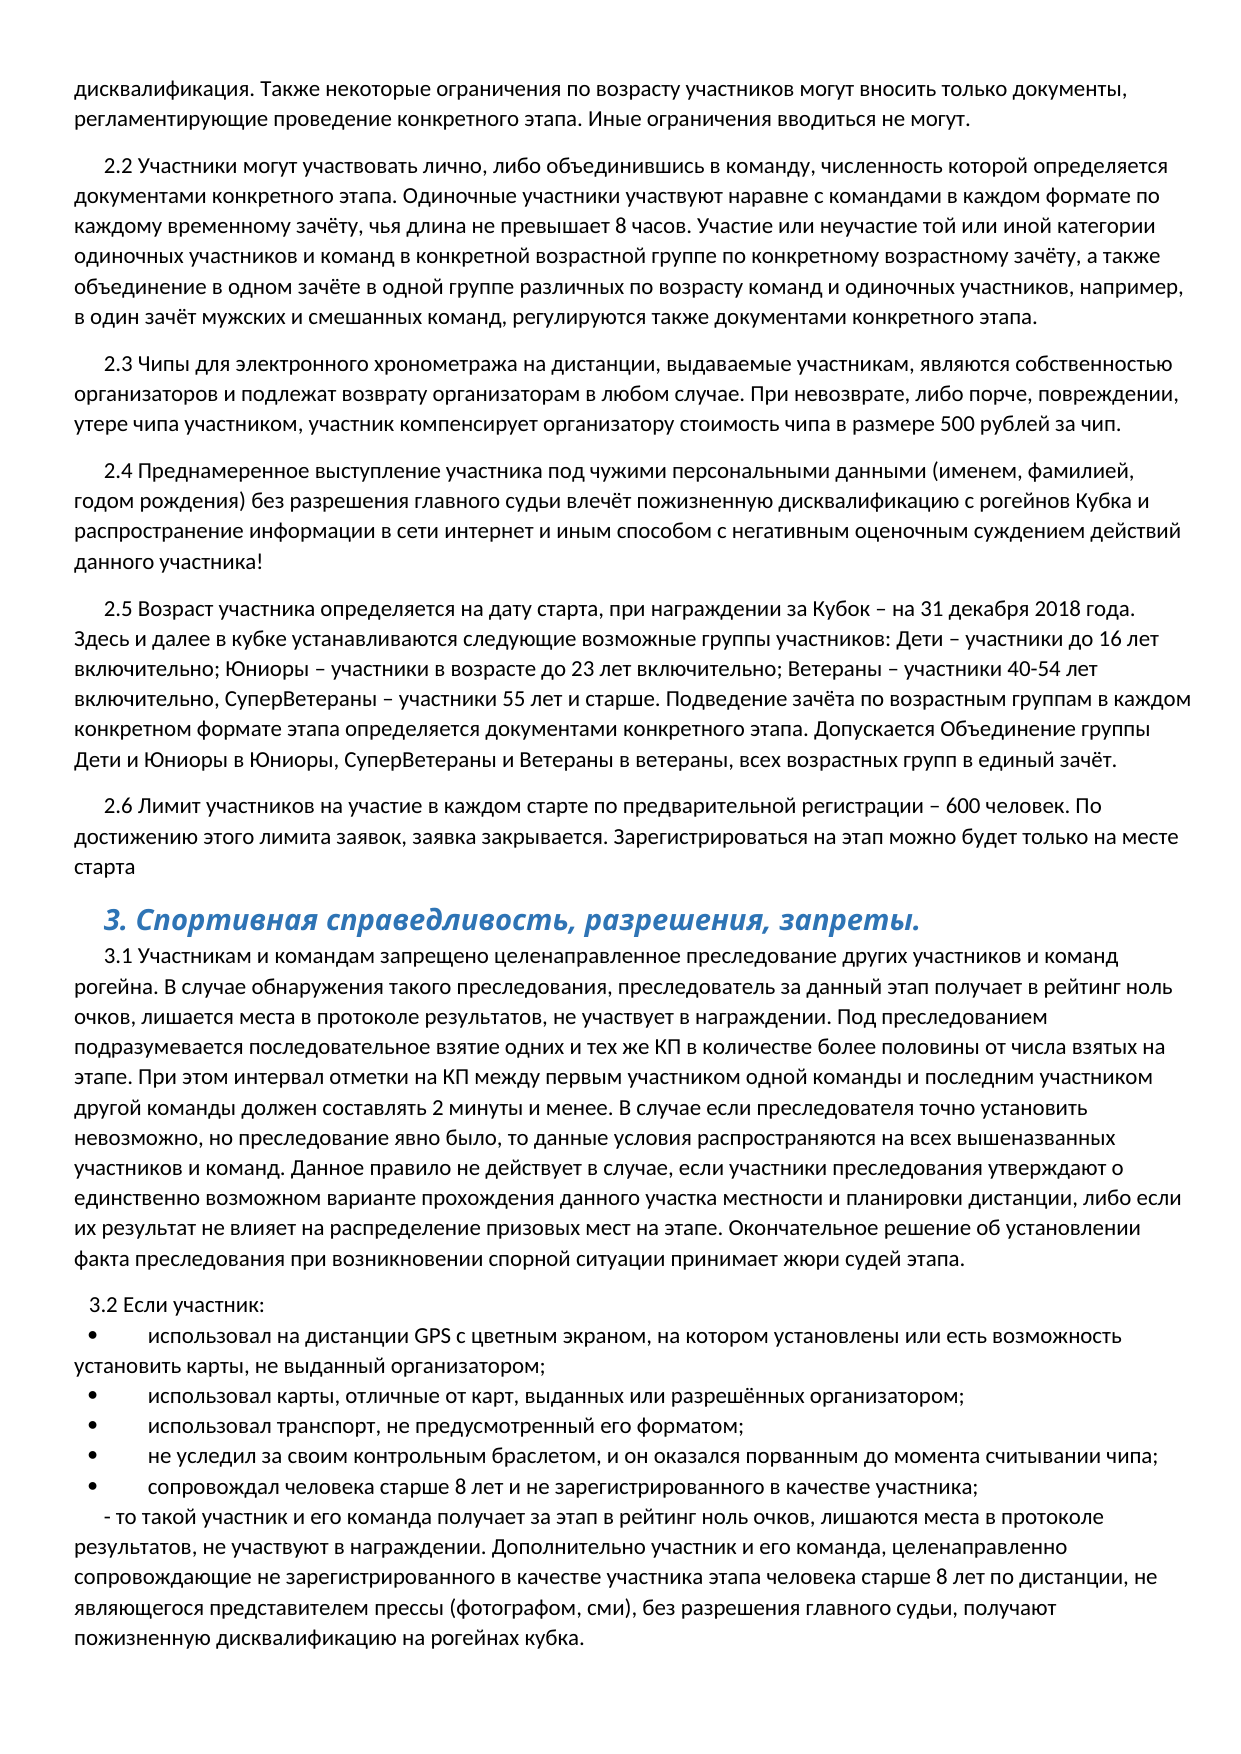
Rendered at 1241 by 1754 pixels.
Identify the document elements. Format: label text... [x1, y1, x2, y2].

text - то такой участник и его команда получает за этап в рейтинг ноль очков, лишаются места в протоколе результатов, не участвуют в награждении. Дополнительно участник и его команда, целенаправленно сопровождающие не зарегистрированного в качестве участника этапа человека старше 8 лет по дистанции, не являющегося представителем прессы (фотографом, сми), без разрешения главного судьи, получают пожизненную дисквалификацию на рогейнах кубка. [74, 1502, 1196, 1651]
text 3.1 Участникам и командам запрещено целенаправленное преследование других участников и команд рогейна. В случае обнаружения такого преследования, преследователь за данный этап получает в рейтинг ноль очков, лишается места в протоколе результатов, не участвует в награждении. Под преследованием подразумевается последовательное взятие одних и тех же КП в количестве более половины от числа взятых на этапе. При этом интервал отметки на КП между первым участником одной команды и последним участником другой команды должен составлять 2 минуты и менее. В случае если преследователя точно установить невозможно, но преследование явно было, то данные условия распространяются на всех вышеназванных участников и команд. Данное правило не действует в случае, если участники преследования утверждают о единственно возможном варианте прохождения данного участка местности и планировки дистанции, либо если их результат не влияет на распределение призовых мест на этапе. Окончательное решение об установлении факта преследования при возникновении спорной ситуации принимает жюри судей этапа. [74, 942, 1196, 1272]
text 2.5 Возраст участника определяется на дату старта, при награждении за Кубок – на 31 декабря 2018 года. Здесь и далее в кубке устанавливаются следующие возможные группы участников: Дети – участники до 16 лет включительно; Юниоры – участники в возрасте до 23 лет включительно; Ветераны – участники 40-54 лет включительно, СуперВетераны – участники 55 лет и старше. Подведение зачёта по возрастным группам в каждом конкретном формате этапа определяется документами конкретного этапа. Допускается Объединение группы Дети и Юниоры в Юниоры, СуперВетераны и Ветераны в ветераны, всех возрастных групп в единый зачёт. [74, 594, 1196, 773]
text 2.2 Участники могут участвовать лично, либо объединившись в команду, численность которой определяется документами конкретного этапа. Одиночные участники участвуют наравне с командами в каждом формате по каждому временному зачёту, чья длина не превышает 8 часов. Участие или неучастие той или иной категории одиночных участников и команд в конкретной возрастной группе по конкретному возрастному зачёту, а также объединение в одном зачёте в одной группе различных по возрасту команд и одиночных участников, например, в один зачёт мужских и смешанных команд, регулируются также документами конкретного этапа. [74, 151, 1196, 330]
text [74, 74, 1196, 132]
text 3.2 Если участник: [74, 1291, 1196, 1319]
list использовал на дистанции GPS с цветным экраном, на котором установлены или есть возможность установить карты, не выданный организатором; [74, 1321, 1196, 1379]
list использовал транспорт, не предусмотренный его форматом; [74, 1411, 1196, 1439]
text 2.3 Чипы для электронного хронометража на дистанции, выдаваемые участникам, являются собственностью организаторов и подлежат возврату организаторам в любом случае. При невозврате, либо порче, повреждении, утере чипа участником, участник компенсирует организатору стоимость чипа в размере 500 рублей за чип. [74, 349, 1196, 437]
list использовал карты, отличные от карт, выданных или разрешённых организатором; [74, 1381, 1196, 1409]
subtitle 3. Спортивная справедливость, разрешения, запреты. [74, 899, 1196, 938]
text 2.4 Преднамеренное выступление участника под чужими персональными данными (именем, фамилией, годом рождения) без разрешения главного судьи влечёт пожизненную дисквалификацию с рогейнов Кубка и распространение информации в сети интернет и иным способом с негативным оценочным суждением действий данного участника! [74, 456, 1196, 575]
list сопровождал человека старше 8 лет и не зарегистрированного в качестве участника; [74, 1472, 1196, 1500]
list не уследил за своим контрольным браслетом, и он оказался порванным до момента считывании чипа; [74, 1442, 1196, 1470]
text 2.6 Лимит участников на участие в каждом старте по предварительной регистрации – 600 человек. По достижению этого лимита заявок, заявка закрывается. Зарегистрироваться на этап можно будет только на месте старта [74, 792, 1196, 880]
